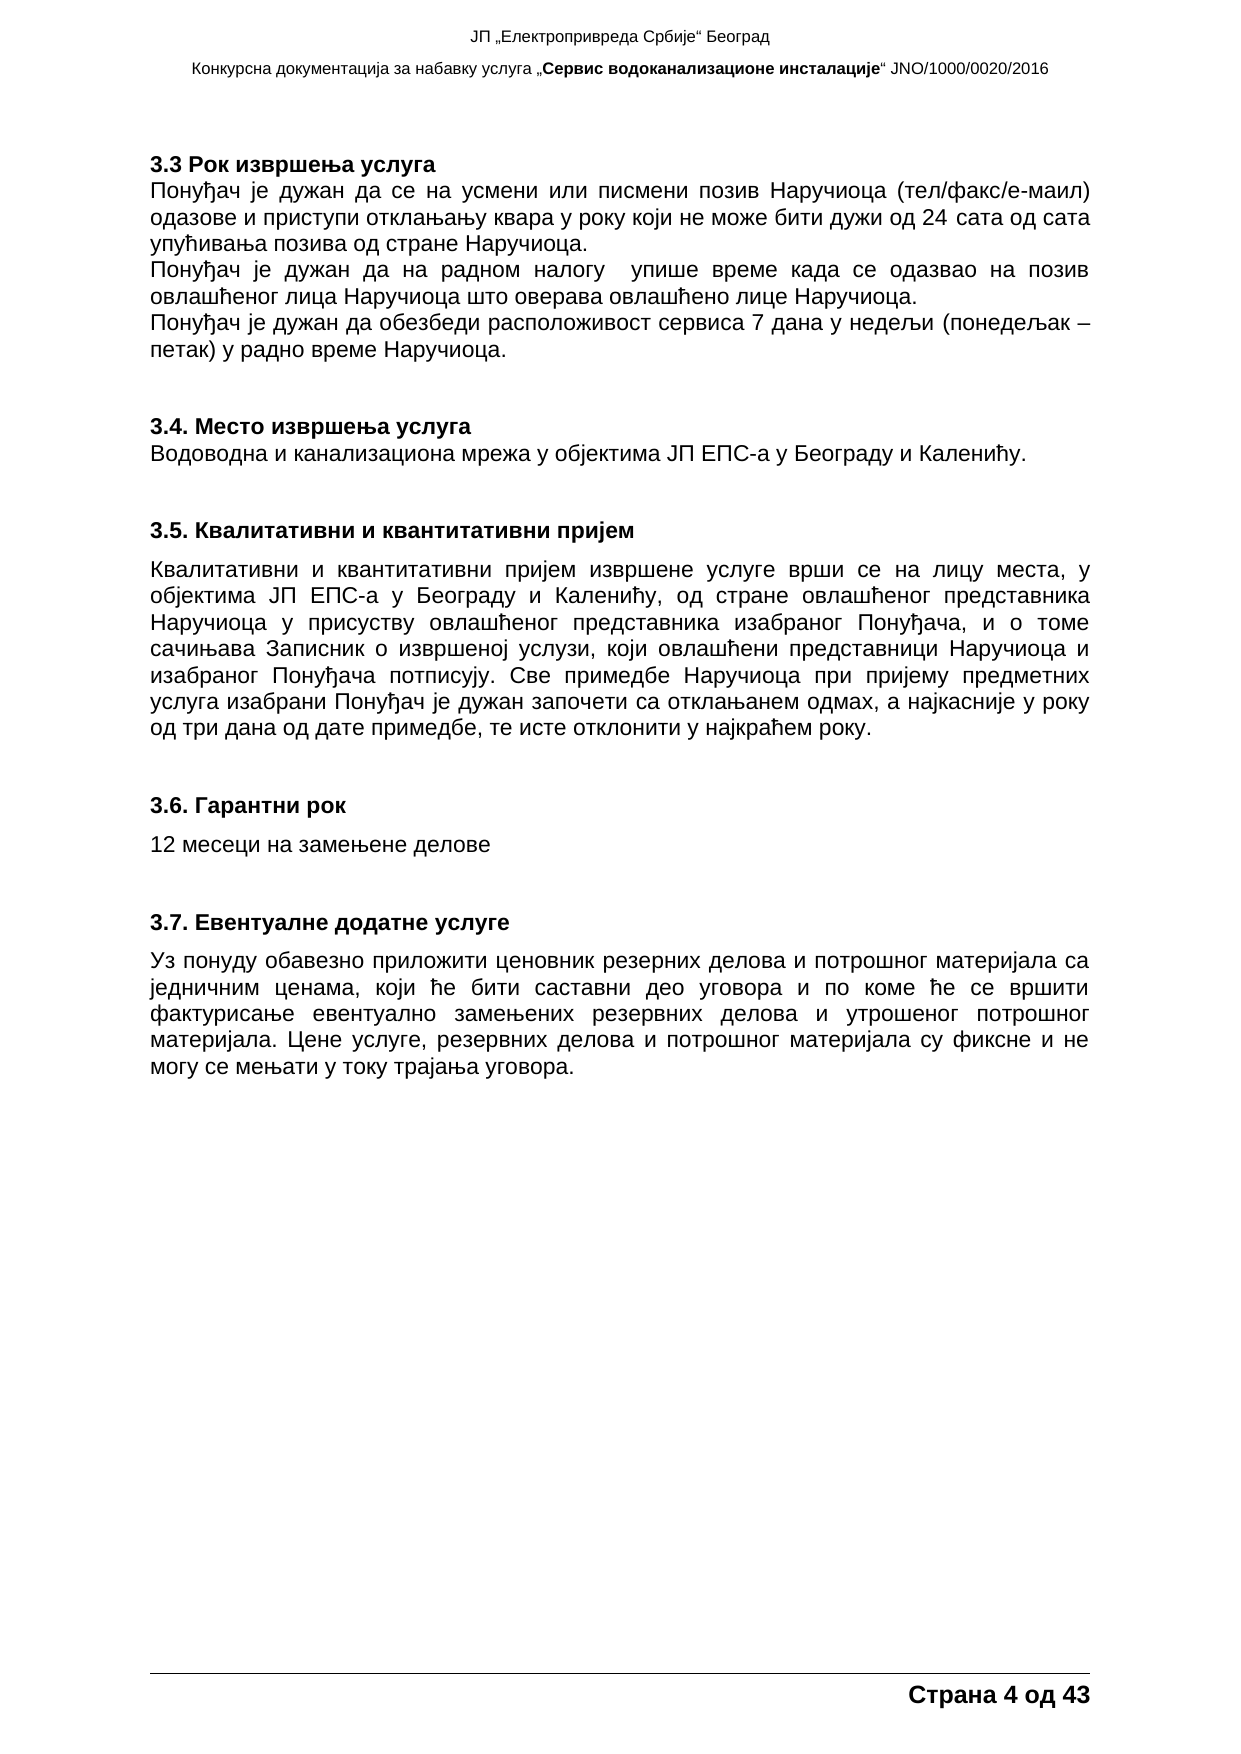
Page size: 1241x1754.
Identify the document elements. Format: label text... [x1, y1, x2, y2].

subtitle 3.3 Рок извршења услуга [150, 151, 1090, 177]
text Понуђач је дужан да обезбеди расположивост сервиса 7 дана у недељи (понедељак – петак) у радно време Наручиоца. [150, 309, 1090, 362]
text Водоводнa и канализационa мрежa у објектима ЈП ЕПС-а у Београду и Каленићу. [150, 439, 1090, 466]
text 12 месеци на замењене деловe [150, 831, 1090, 857]
text 3.6. Гарантни рок [150, 792, 1090, 818]
text Понуђач је дужан да се на усмени или писмени позив Наручиоца (тел/факс/е-маил) одазове и приступи отклањању квара у року који не може бити дужи од 24 сата од сата упућивања позива од стране Наручиоца. [150, 177, 1090, 256]
text 3.7. Евентуалне додатне услуге [150, 908, 1090, 935]
text Понуђач је дужан да на радном налогу упише време када се одазвао на позив овлашћеног лица Наручиоца што оверава овлашћено лице Наручиоца. [150, 256, 1090, 309]
text Квалитативни и квантитативни пријем извршене услуге врши се на лицу места, у објектима ЈП ЕПС-а у Београду и Каленићу, од стране овлашћеног представника Наручиоца у присуству овлашћеног представника изабраног Понуђача, и о томе сачињава Записник о извршеној услузи, који овлашћени представници Наручиоца и изабраног Понуђача потписују. Све примедбе Наручиоца при пријему предметних услуга изабрани Понуђач је дужан започети са отклањанем одмах, а најкасније у року од три дана од дате примедбе, те исте отклонити у најкраћем року. [150, 556, 1090, 741]
text Уз понуду обавезно приложити ценовник резерних делова и потрошног материјала са једничним ценама, који ће бити саставни део уговора и по коме ће се вршити фактурисање евентуално замењених резервних делова и утрошеног потрошног материјала. Цене услуге, резервних делова и потрошног материјала су фиксне и не могу се мењати у току трајања уговора. [150, 947, 1090, 1079]
text 3.5. Квалитативни и квантитативни пријем [150, 517, 1090, 544]
subtitle 3.4. Место извршења услуга [150, 413, 1090, 439]
